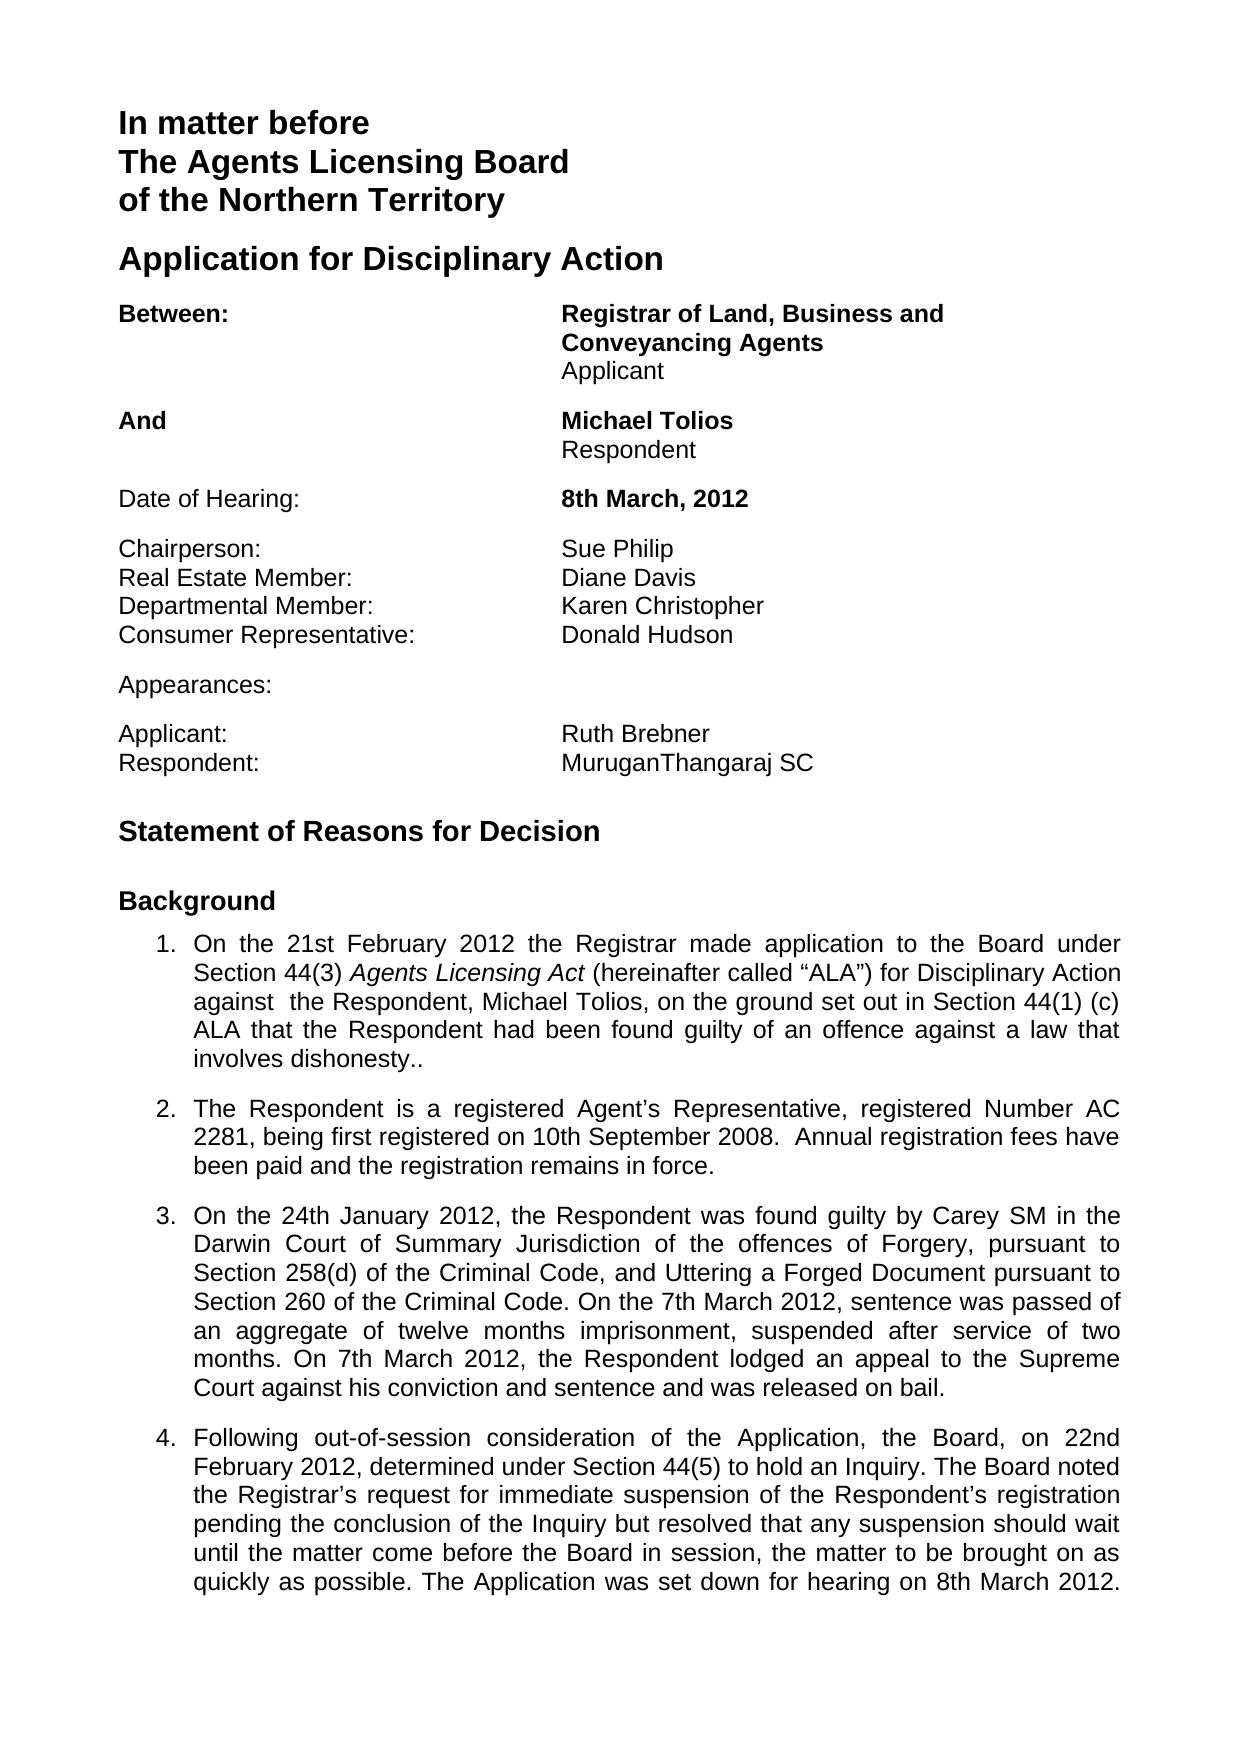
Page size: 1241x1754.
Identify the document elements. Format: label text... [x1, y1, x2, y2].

text Between: Registrar of Land, Business and Conveyancing Agents Applicant [118, 299, 1122, 385]
text Respondent: MuruganThangaraj SC [118, 748, 1122, 777]
text Chairperson: Sue Philip [118, 534, 1122, 562]
subtitle Application for Disciplinary Action [118, 239, 1122, 278]
text Departmental Member: Karen Christopher [118, 591, 1122, 620]
title In matter before The Agents Licensing Board of the Northern Territory [118, 103, 1122, 219]
text Consumer Representative: Donald Hudson [118, 620, 1122, 649]
subtitle Statement of Reasons for Decision [118, 814, 1122, 848]
list On the 24th January 2012, the Respondent was found guilty by Carey SM in the Darwin Court of Summary Jurisdiction of the offences of Forgery, pursuant to Section 258(d) of the Criminal Code, and Uttering a Forged Document pursuant to Section 260 of the Criminal Code. On the 7th March 2012, sentence was passed of an aggregate of twelve months imprisonment, suspended after service of two months. On 7th March 2012, the Respondent lodged an appeal to the Supreme Court against his conviction and sentence and was released on bail. [156, 1201, 1122, 1402]
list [156, 1423, 1122, 1595]
text Appearances: [118, 669, 1122, 698]
text And Michael Tolios Respondent [118, 406, 1122, 463]
list On the 21st February 2012 the Registrar made application to the Board under Section 44(3) Agents Licensing Act (hereinafter called “ALA”) for Disciplinary Action against the Respondent, Michael Tolios, on the ground set out in Section 44(1) (c) ALA that the Respondent had been found guilty of an offence against a law that involves dishonesty.. [156, 929, 1122, 1073]
text Real Estate Member: Diane Davis [118, 562, 1122, 591]
list The Respondent is a registered Agent’s Representative, registered Number AC 2281, being first registered on 10th September 2008. Annual registration fees have been paid and the registration remains in force. [156, 1093, 1122, 1180]
subtitle Background [118, 885, 1122, 916]
text Applicant: Ruth Brebner [118, 719, 1122, 748]
text Date of Hearing: 8th March, 2012 [118, 484, 1122, 513]
